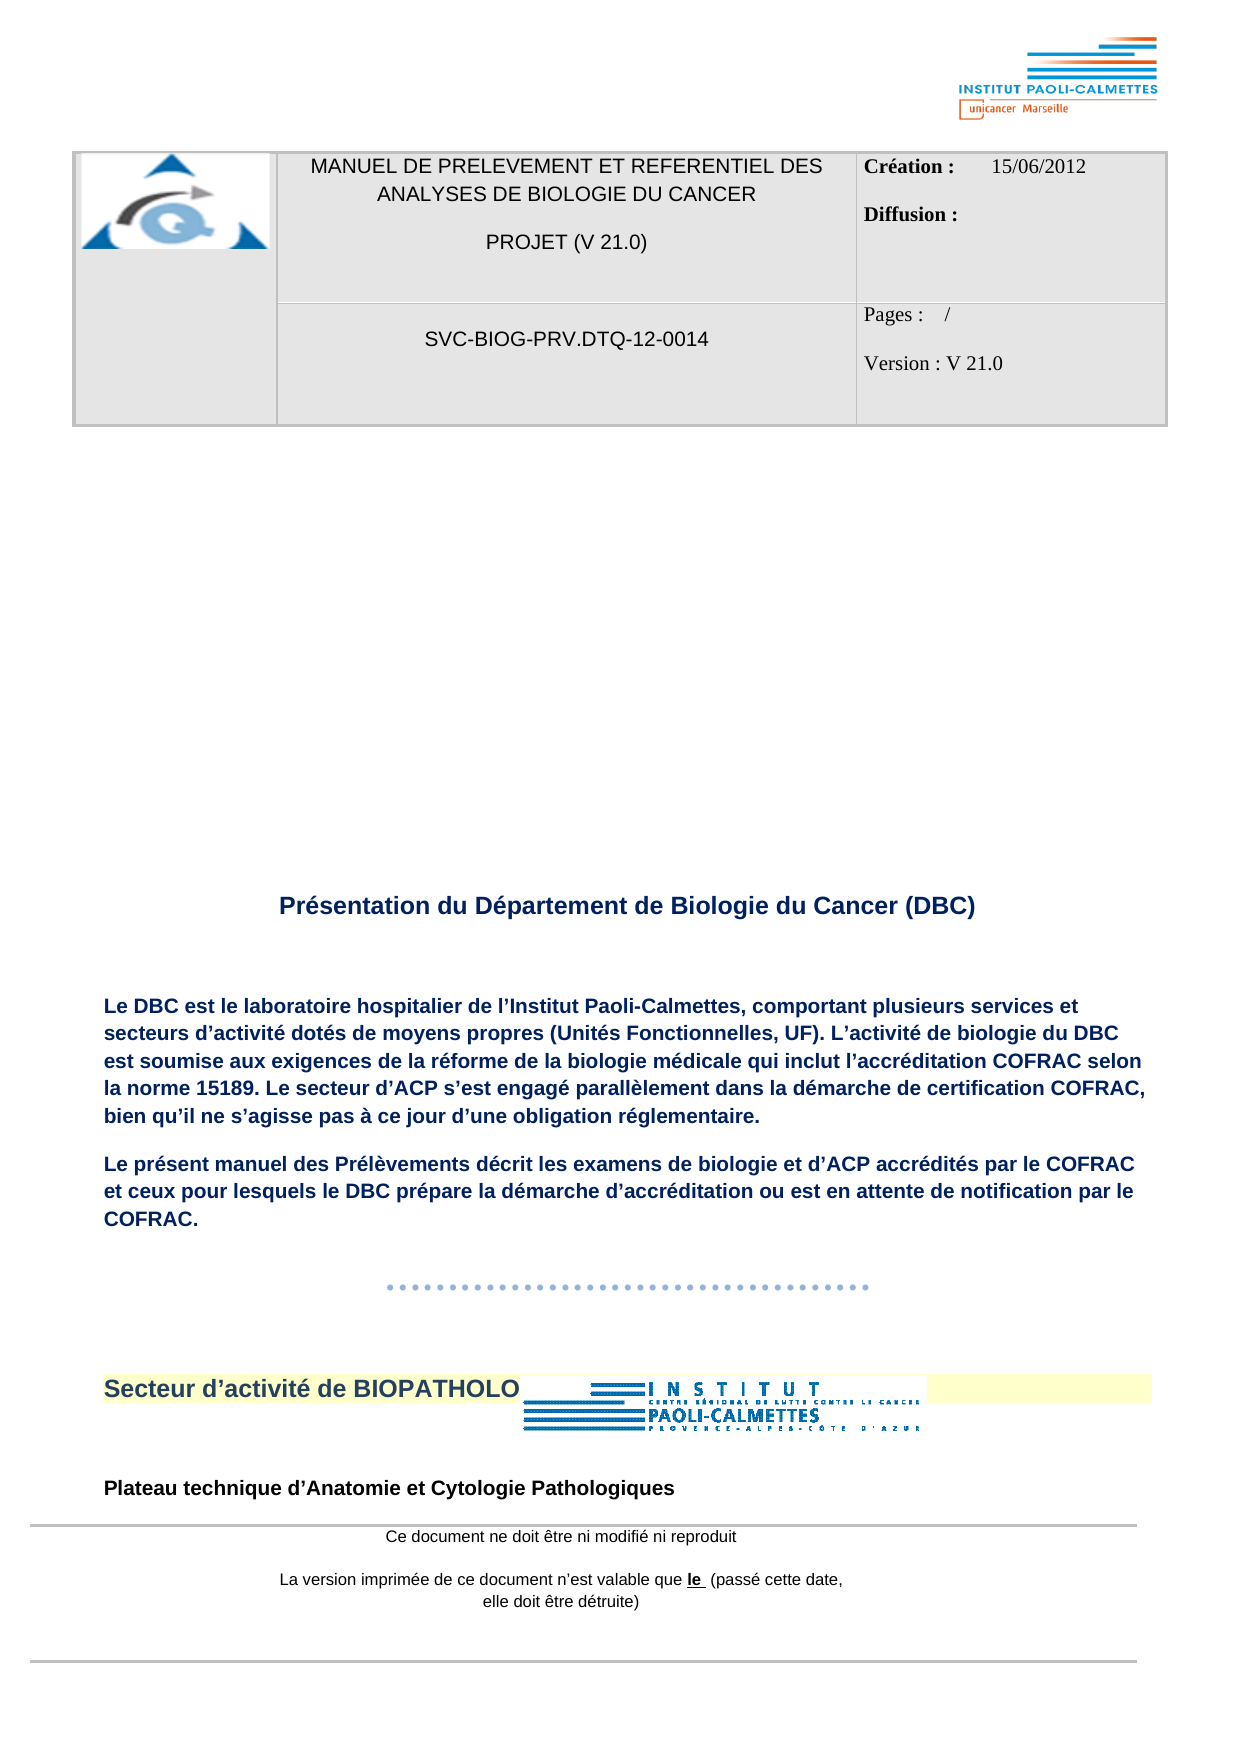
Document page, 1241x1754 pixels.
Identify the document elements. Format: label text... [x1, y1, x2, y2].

picture [949, 29, 1167, 127]
text Présentation du Département de Biologie du Cancer (DBC) [103, 891, 1152, 920]
text ………………………………… [103, 1255, 1152, 1298]
picture [81, 153, 270, 249]
text Le présent manuel des Prélèvements décrit les examens de biologie et d’ACP accrédités par le COFRAC et ceux pour lesquels le DBC prépare la démarche d’accréditation ou est en attente de notification par le COFRAC. [103, 1152, 1152, 1231]
text Le DBC est le laboratoire hospitalier de l’Institut Paoli-Calmettes, comportant plusieurs services et secteurs d’activité dotés de moyens propres (Unités Fonctionnelles, UF). L’activité de biologie du DBC est soumise aux exigences de la réforme de la biologie médicale qui inclut l’accréditation COFRAC selon la norme 15189. Le secteur d’ACP s’est engagé parallèlement dans la démarche de certification COFRAC, bien qu’il ne s’agisse pas à ce jour d’une obligation réglementaire. [103, 993, 1152, 1127]
text Plateau technique d’Anatomie et Cytologie Pathologiques [103, 1476, 1152, 1500]
text Secteur d’activité de BIOPATHOLOGIE : Professeur Luc XERRI [103, 1374, 1152, 1403]
